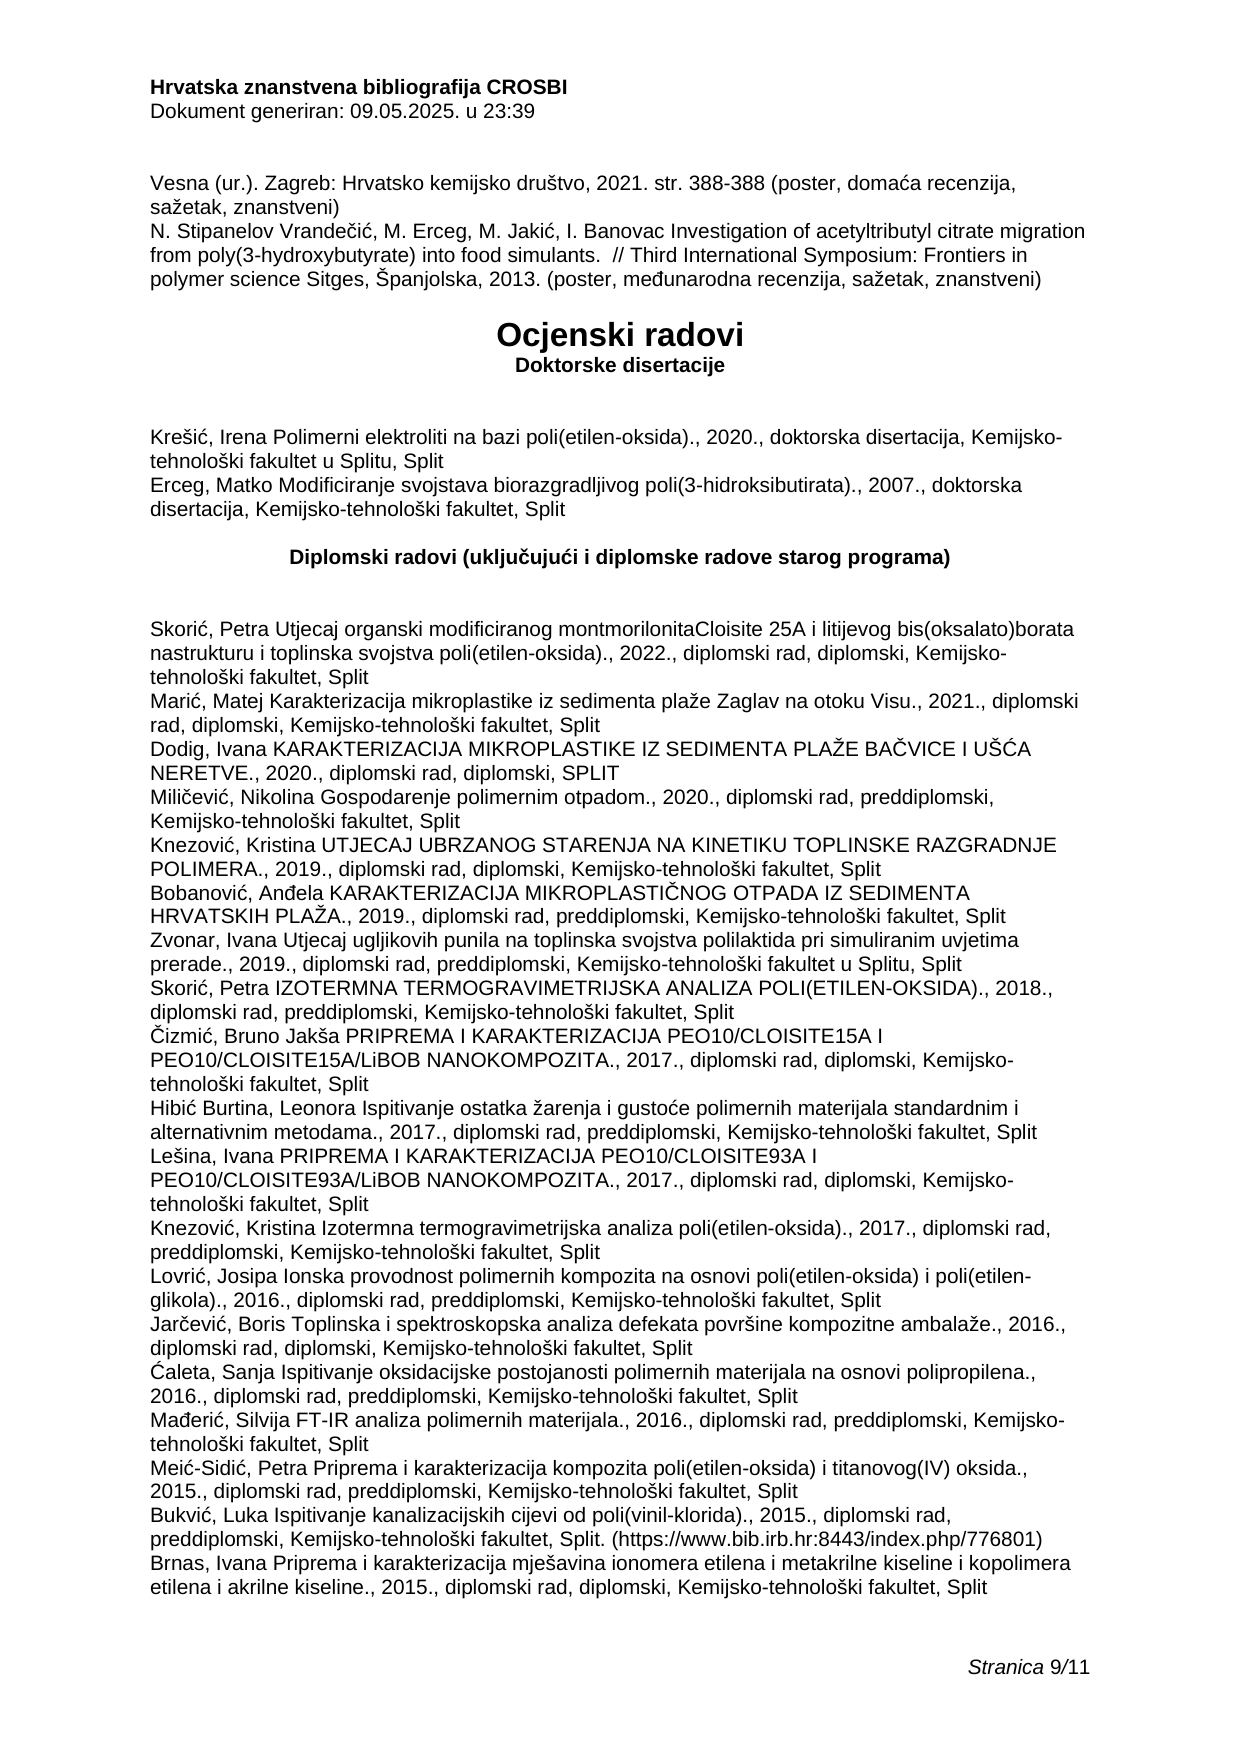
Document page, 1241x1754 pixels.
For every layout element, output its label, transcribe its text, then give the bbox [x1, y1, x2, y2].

text Erceg, Matko [150, 473, 1090, 521]
text Knezović, Kristina [150, 1216, 1090, 1264]
text Bukvić, Luka [150, 1503, 1090, 1551]
text Brnas, Ivana [150, 1551, 1090, 1599]
text Zvonar, Ivana [150, 928, 1090, 976]
text Skorić, Petra [150, 617, 1090, 689]
text Dodig, Ivana [150, 737, 1090, 784]
text Skorić, Petra [150, 976, 1090, 1024]
text Čizmić, Bruno Jakša [150, 1024, 1090, 1096]
text Meić-Sidić, Petra [150, 1455, 1090, 1503]
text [150, 171, 1090, 219]
subtitle Diplomski radovi (uključujući i diplomske radove starog programa) [150, 545, 1090, 569]
text Mađerić, Silvija [150, 1407, 1090, 1455]
text N. Stipanelov Vrandečić, M. Erceg, M. Jakić, I. Banovac [150, 219, 1090, 291]
text Miličević, Nikolina [150, 784, 1090, 832]
text Bobanović, Anđela [150, 880, 1090, 928]
subtitle Ocjenski radovi [150, 315, 1090, 353]
subtitle Doktorske disertacije [150, 353, 1090, 377]
text Lešina, Ivana [150, 1144, 1090, 1216]
text Jarčević, Boris [150, 1312, 1090, 1359]
text Knezović, Kristina [150, 832, 1090, 880]
text Hibić Burtina, Leonora [150, 1096, 1090, 1144]
text Ćaleta, Sanja [150, 1359, 1090, 1407]
text Krešić, Irena [150, 425, 1090, 473]
text Lovrić, Josipa [150, 1264, 1090, 1312]
text Marić, Matej [150, 689, 1090, 737]
